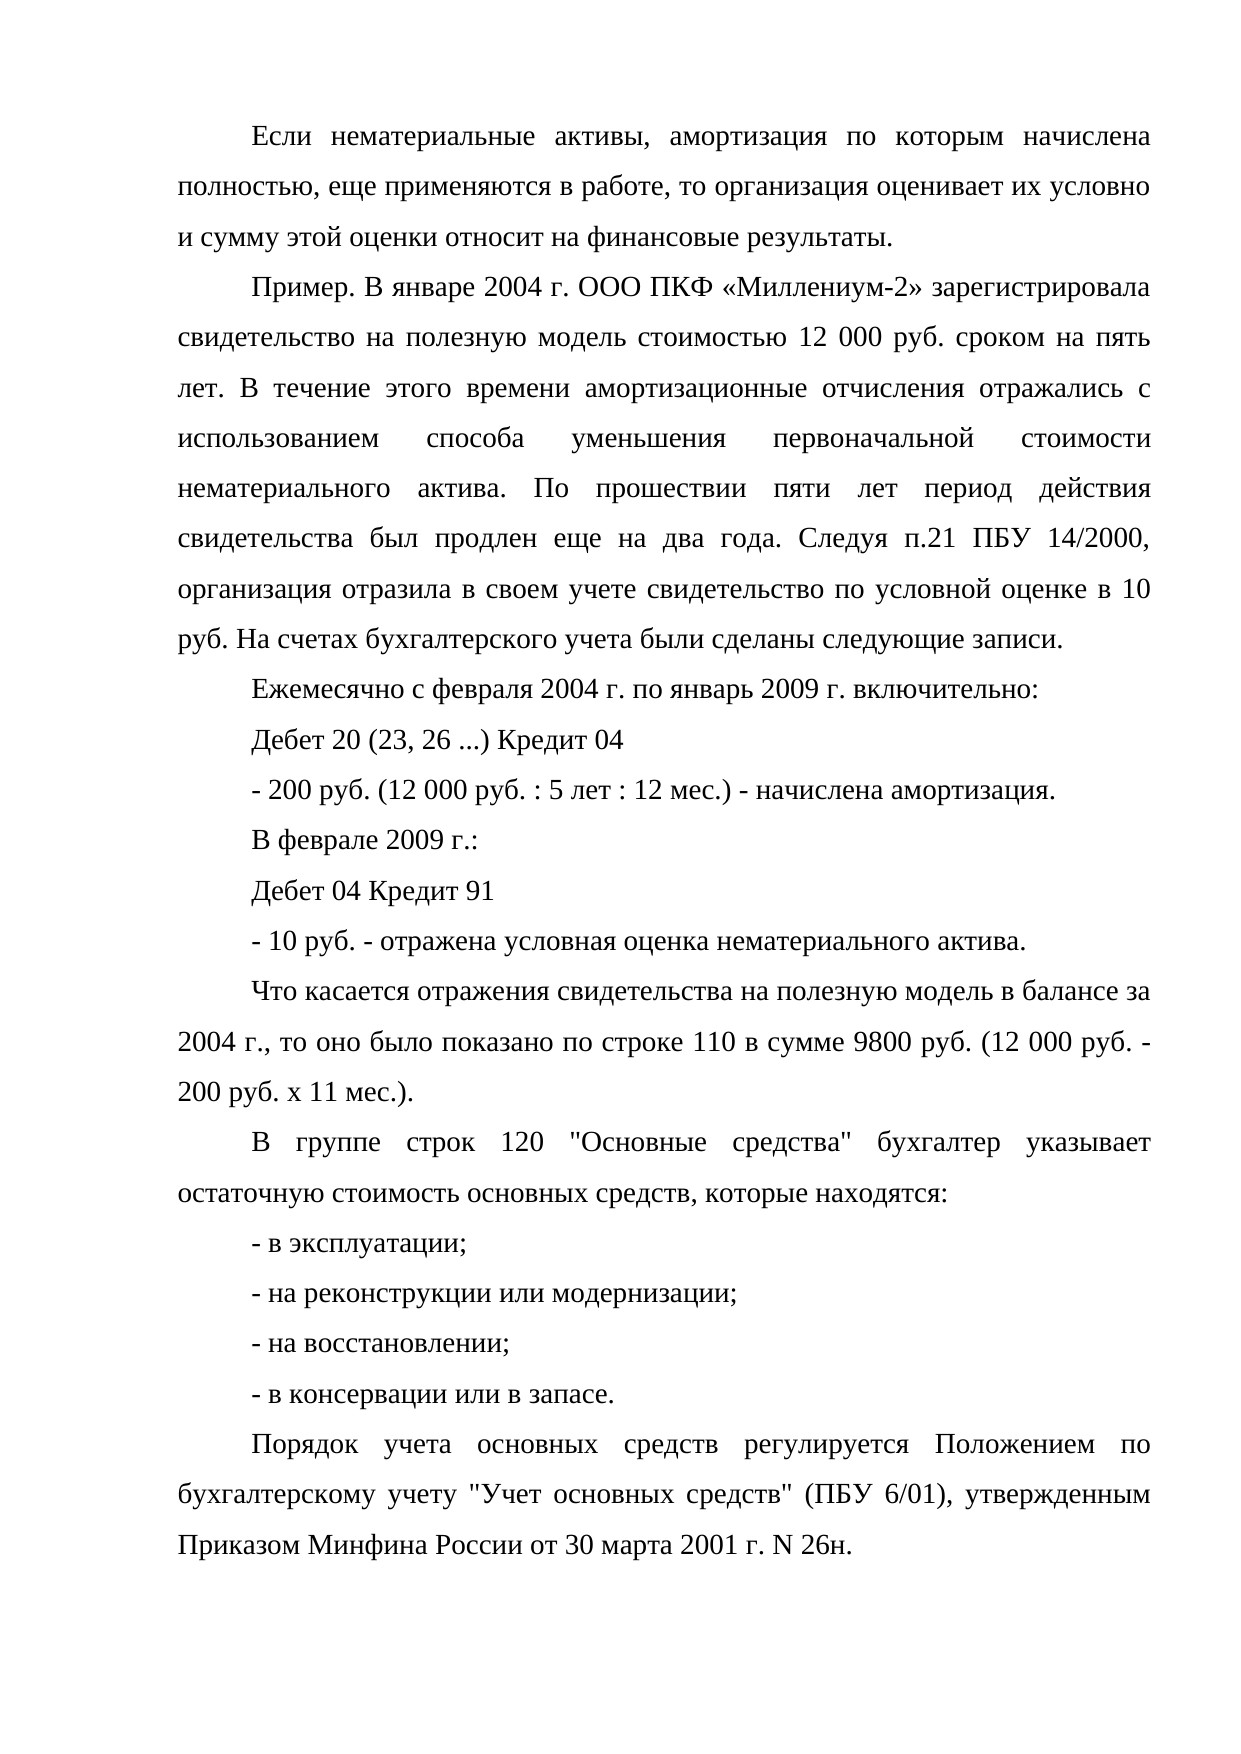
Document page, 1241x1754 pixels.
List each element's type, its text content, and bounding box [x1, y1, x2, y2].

text Ежемесячно с февраля 2004 г. по январь 2009 г. включительно: [177, 672, 1152, 705]
text - в эксплуатации; [177, 1225, 1152, 1258]
text - 10 руб. - отражена условная оценка нематериального актива. [177, 923, 1152, 957]
text Если нематериальные активы, амортизация по которым начислена полностью, еще применяются в работе, то организация оценивает их условно и сумму этой оценки относит на финансовые результаты. [177, 118, 1152, 252]
text В феврале 2009 г.: [177, 822, 1152, 856]
text Пример. В январе 2004 г. ООО ПКФ «Миллениум-2» зарегистрировала свидетельство на полезную модель стоимостью 12 000 руб. сроком на пять лет. В течение этого времени амортизационные отчисления отражались с использованием способа уменьшения первоначальной стоимости нематериального актива. По прошествии пяти лет период действия свидетельства был продлен еще на два года. Следуя п.21 ПБУ 14/2000, организация отразила в своем учете свидетельство по условной оценке в 10 руб. На счетах бухгалтерского учета были сделаны следующие записи. [177, 269, 1152, 655]
text - на реконструкции или модернизации; [177, 1275, 1152, 1309]
text - в консервации или в запасе. [177, 1376, 1152, 1409]
text Дебет 20 (23, 26 ...) Кредит 04 [177, 722, 1152, 755]
text Дебет 04 Кредит 91 [177, 873, 1152, 906]
text - 200 руб. (12 000 руб. : 5 лет : 12 мес.) - начислена амортизация. [177, 772, 1152, 806]
text - на восстановлении; [177, 1326, 1152, 1359]
text В группе строк 120 "Основные средства" бухгалтер указывает остаточную стоимость основных средств, которые находятся: [177, 1124, 1152, 1208]
text Что касается отражения свидетельства на полезную модель в балансе за 2004 г., то оно было показано по строке 110 в сумме 9800 руб. (12 000 руб. - 200 руб. х 11 мес.). [177, 973, 1152, 1108]
text Порядок учета основных средств регулируется Положением по бухгалтерскому учету "Учет основных средств" (ПБУ 6/01), утвержденным Приказом Минфина России от 30 марта 2001 г. N 26н. [177, 1426, 1152, 1560]
